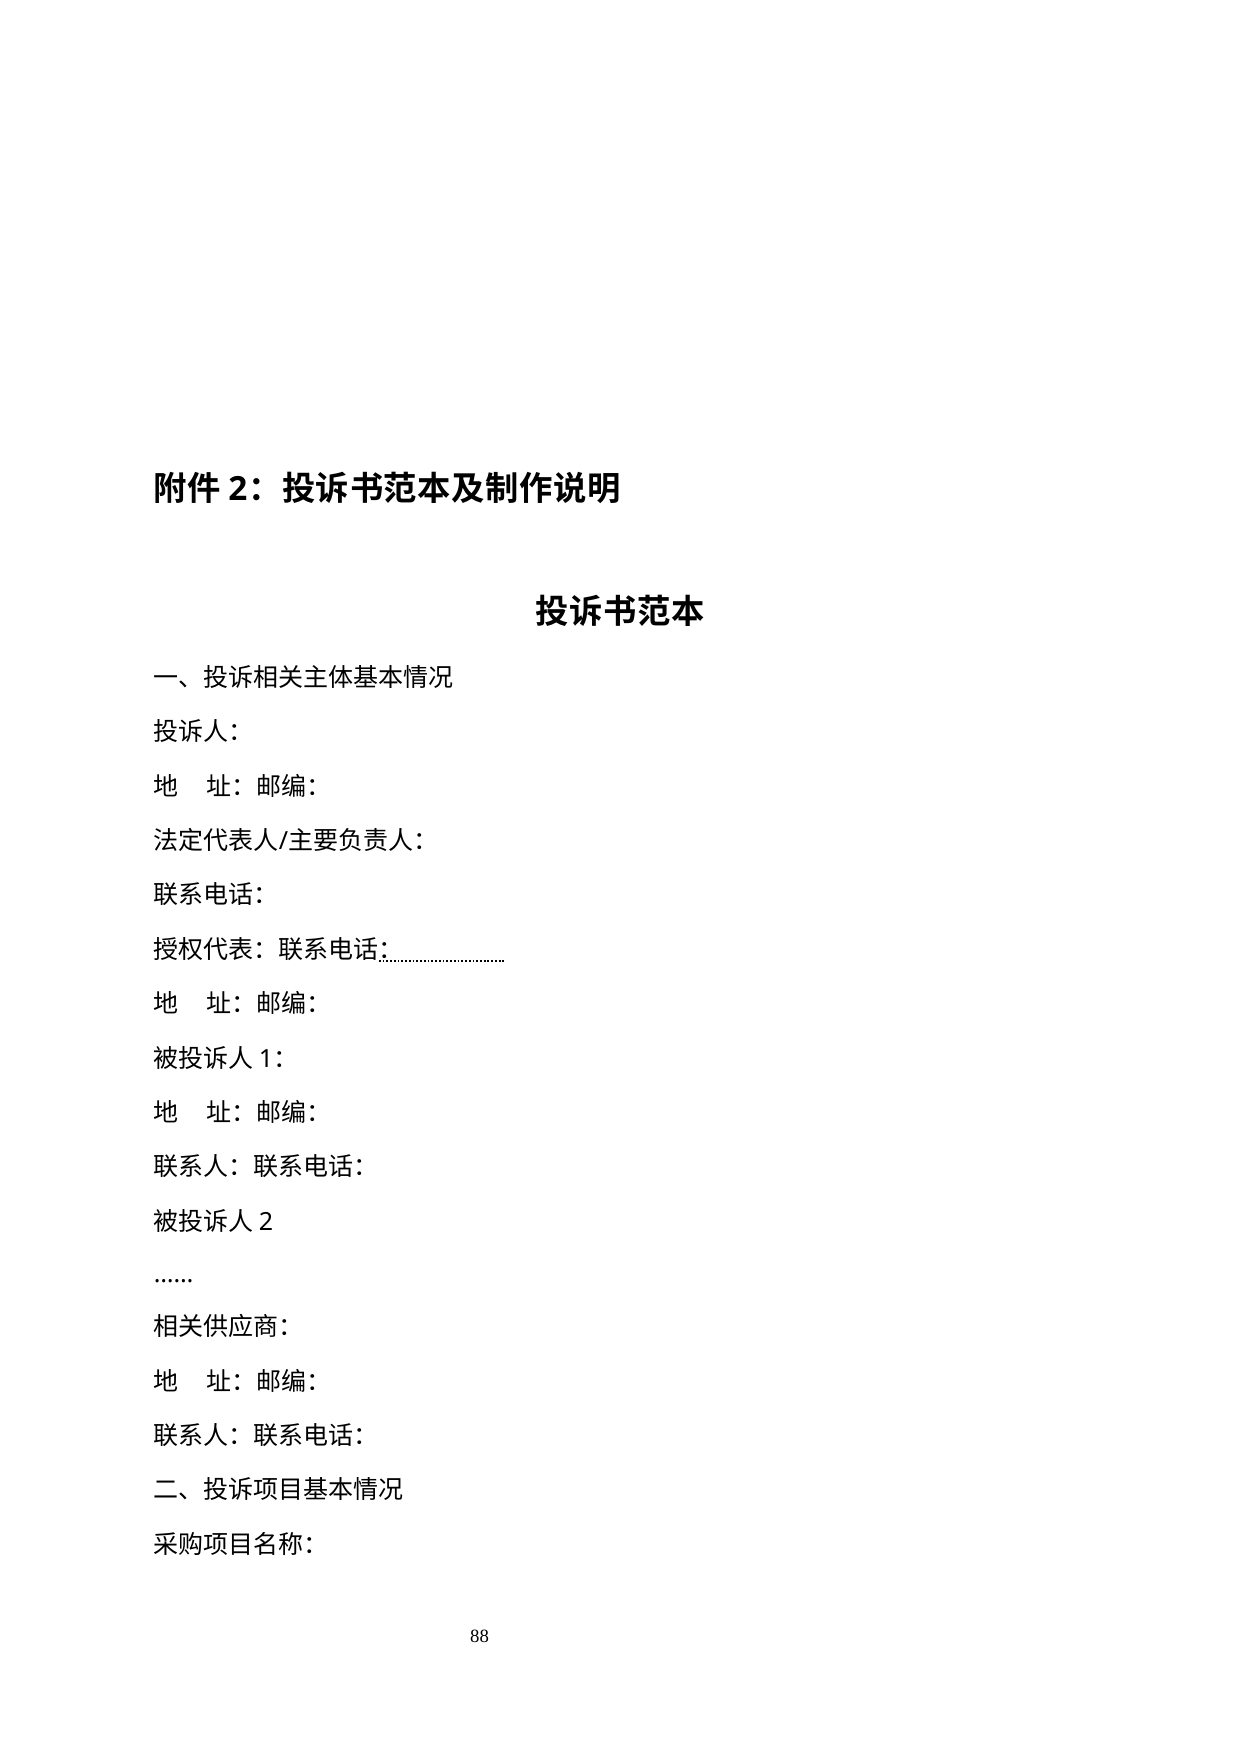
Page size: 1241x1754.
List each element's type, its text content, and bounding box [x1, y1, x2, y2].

text 联系人：联系电话： [153, 1147, 1087, 1183]
text 地 址：邮编： [153, 1361, 1087, 1397]
text 法定代表人/主要负责人： [153, 821, 1087, 857]
text 联系人：联系电话： [153, 1415, 1087, 1452]
text 二、投诉项目基本情况 [153, 1470, 1087, 1506]
text 授权代表：联系电话： [153, 929, 1087, 966]
text 相关供应商： [153, 1307, 1087, 1343]
text 地 址：邮编： [153, 1092, 1087, 1129]
text 附件2：投诉书范本及制作说明 [153, 461, 1087, 510]
text 采购项目名称： [153, 1524, 1087, 1560]
text 投诉书范本 [153, 585, 1087, 633]
text 联系电话： [153, 875, 1087, 911]
text 一、投诉相关主体基本情况 [153, 657, 1087, 694]
text 地 址：邮编： [153, 984, 1087, 1020]
text 被投诉人2 [153, 1201, 1087, 1237]
text 地 址：邮编： [153, 766, 1087, 802]
text 投诉人： [153, 712, 1087, 748]
text …… [153, 1256, 1087, 1289]
text 被投诉人1： [153, 1038, 1087, 1074]
